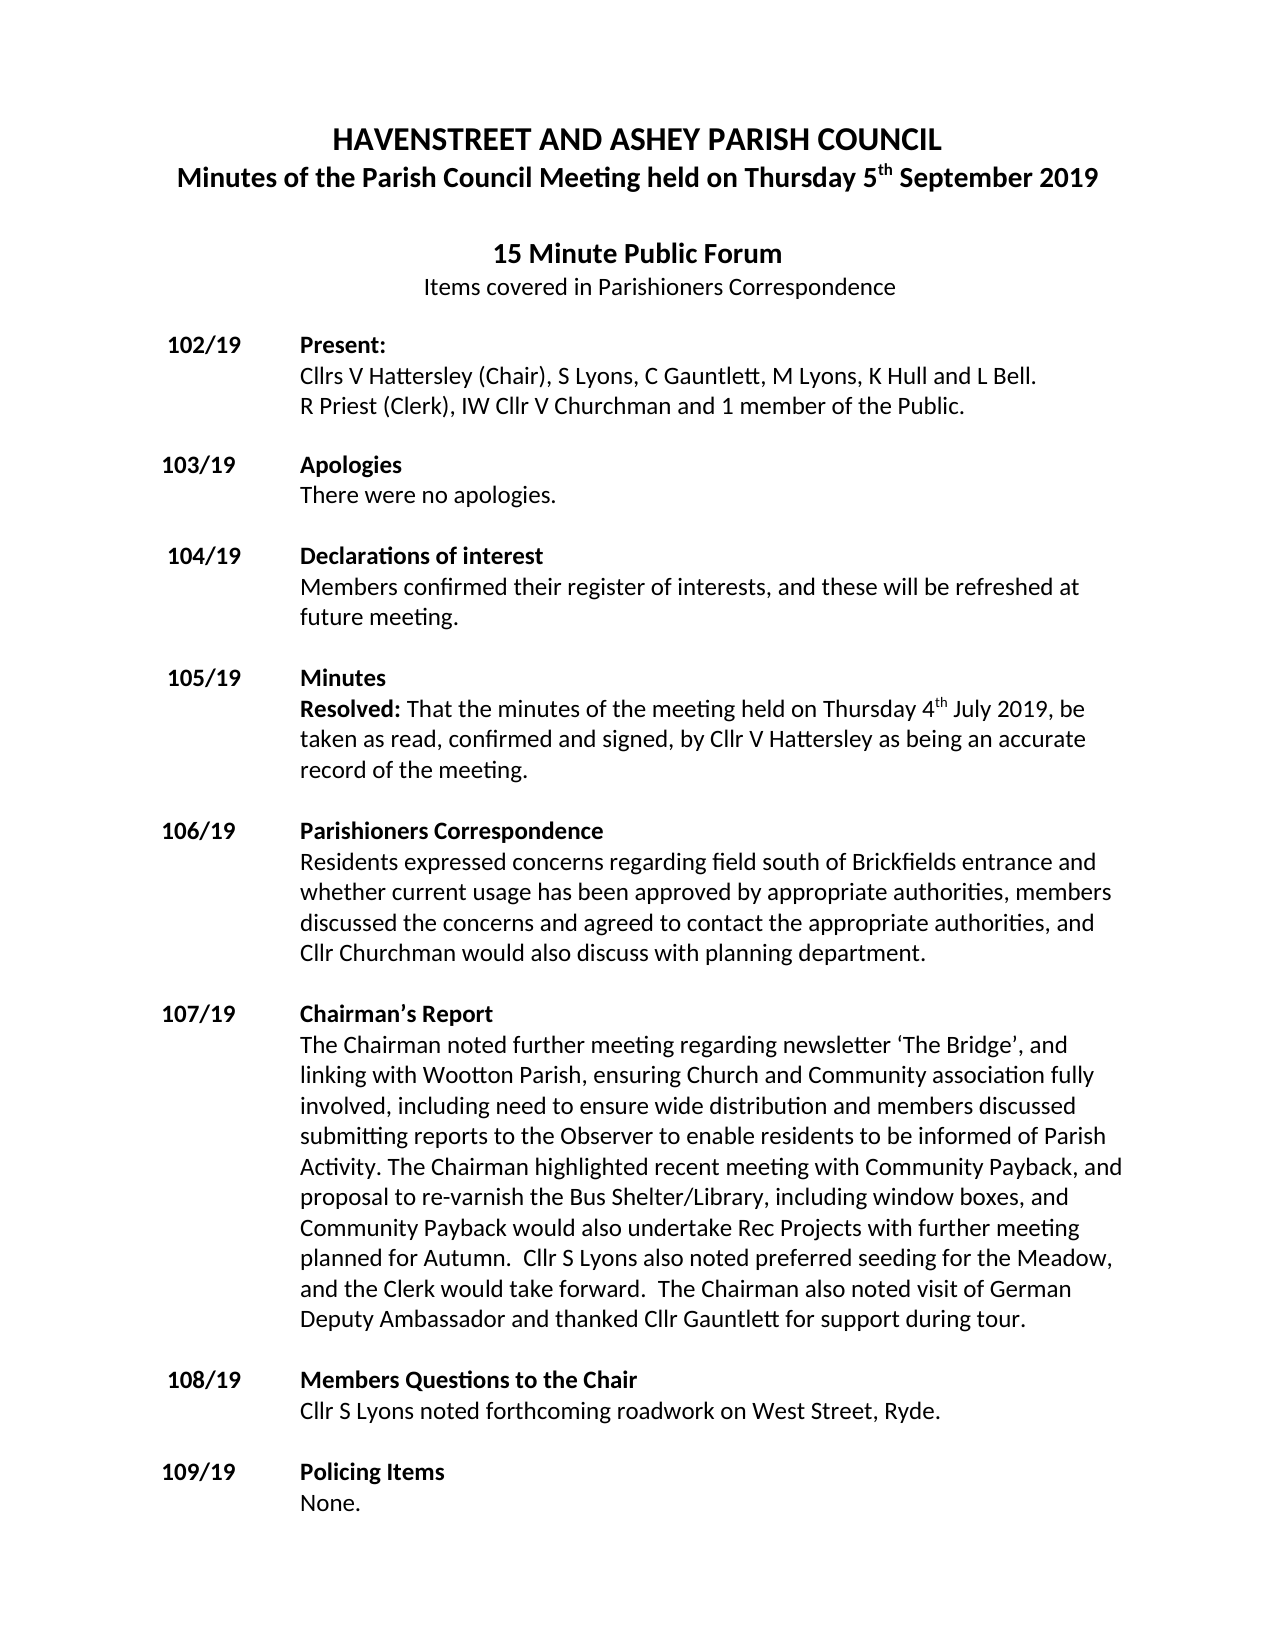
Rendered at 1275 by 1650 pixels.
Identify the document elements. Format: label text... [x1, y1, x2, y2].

text Residents expressed concerns regarding field south of Brickfields entrance and whether current usage has been approved by appropriate authorities, members discussed the concerns and agreed to contact the appropriate authorities, and Cllr Churchman would also discuss with planning department. [300, 846, 1125, 968]
text The Chairman noted further meeting regarding newsletter ‘The Bridge’, and linking with Wootton Parish, ensuring Church and Community association fully involved, including need to ensure wide distribution and members discussed submitting reports to the Observer to enable residents to be informed of Parish Activity. The Chairman highlighted recent meeting with Community Payback, and proposal to re-varnish the Bus Shelter/Library, including window boxes, and Community Payback would also undertake Rec Projects with further meeting planned for Autumn. Cllr S Lyons also noted preferred seeding for the Meadow, and the Clerk would take forward. The Chairman also noted visit of German Deputy Ambassador and thanked Cllr Gauntlett for support during tour. [300, 1029, 1125, 1334]
text There were no apologies. [150, 479, 1125, 510]
text 107/19 Chairman’s Report [150, 998, 1125, 1029]
text 106/19 Parishioners Correspondence [150, 815, 1125, 846]
text 103/19 Apologies [150, 449, 1125, 479]
text 109/19 Policing Items [150, 1456, 1125, 1487]
text Resolved: That the minutes of the meeting held on Thursday 4th July 2019, be taken as read, confirmed and signed, by Cllr V Hattersley as being an accurate record of the meeting. [300, 693, 1125, 785]
text Cllr S Lyons noted forthcoming roadwork on West Street, Ryde. [300, 1395, 1125, 1426]
text R Priest (Clerk), IW Cllr V Churchman and 1 member of the Public. [150, 390, 1125, 421]
text 15 Minute Public Forum [150, 235, 1125, 271]
text Cllrs V Hattersley (Chair), S Lyons, C Gauntlett, M Lyons, K Hull and L Bell. [150, 360, 1125, 390]
text HAVENSTREET AND ASHEY PARISH COUNCIL [150, 118, 1125, 159]
text 105/19 Minutes [150, 663, 1125, 693]
text Minutes of the Parish Council Meeting held on Thursday 5th September 2019 [150, 159, 1125, 194]
text 108/19 Members Questions to the Chair [150, 1364, 1125, 1395]
text Members confirmed their register of interests, and these will be refreshed at future meeting. [300, 571, 1125, 632]
text 102/19 Present: [150, 329, 1125, 360]
text Items covered in Parishioners Correspondence [150, 271, 1125, 301]
text None. [300, 1487, 1125, 1517]
text 104/19 Declarations of interest [150, 541, 1125, 571]
